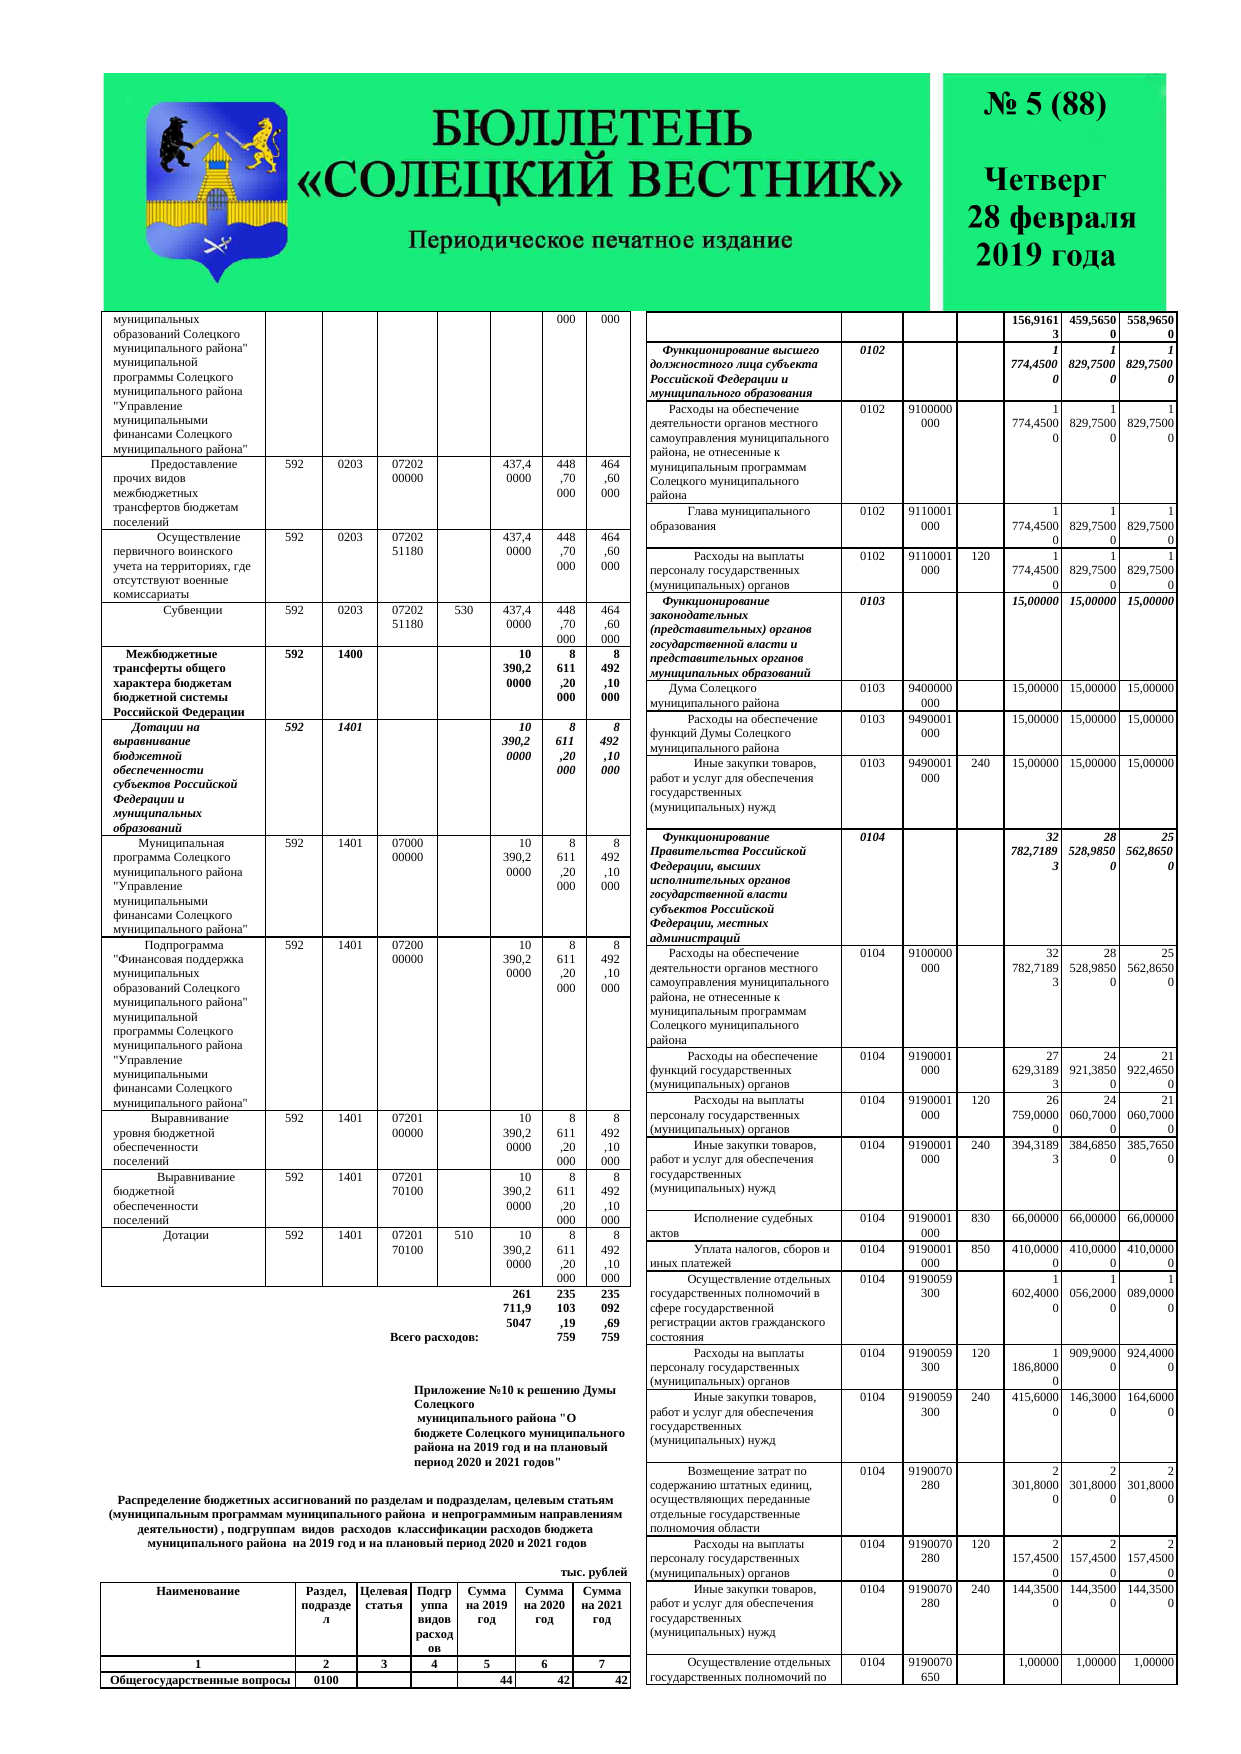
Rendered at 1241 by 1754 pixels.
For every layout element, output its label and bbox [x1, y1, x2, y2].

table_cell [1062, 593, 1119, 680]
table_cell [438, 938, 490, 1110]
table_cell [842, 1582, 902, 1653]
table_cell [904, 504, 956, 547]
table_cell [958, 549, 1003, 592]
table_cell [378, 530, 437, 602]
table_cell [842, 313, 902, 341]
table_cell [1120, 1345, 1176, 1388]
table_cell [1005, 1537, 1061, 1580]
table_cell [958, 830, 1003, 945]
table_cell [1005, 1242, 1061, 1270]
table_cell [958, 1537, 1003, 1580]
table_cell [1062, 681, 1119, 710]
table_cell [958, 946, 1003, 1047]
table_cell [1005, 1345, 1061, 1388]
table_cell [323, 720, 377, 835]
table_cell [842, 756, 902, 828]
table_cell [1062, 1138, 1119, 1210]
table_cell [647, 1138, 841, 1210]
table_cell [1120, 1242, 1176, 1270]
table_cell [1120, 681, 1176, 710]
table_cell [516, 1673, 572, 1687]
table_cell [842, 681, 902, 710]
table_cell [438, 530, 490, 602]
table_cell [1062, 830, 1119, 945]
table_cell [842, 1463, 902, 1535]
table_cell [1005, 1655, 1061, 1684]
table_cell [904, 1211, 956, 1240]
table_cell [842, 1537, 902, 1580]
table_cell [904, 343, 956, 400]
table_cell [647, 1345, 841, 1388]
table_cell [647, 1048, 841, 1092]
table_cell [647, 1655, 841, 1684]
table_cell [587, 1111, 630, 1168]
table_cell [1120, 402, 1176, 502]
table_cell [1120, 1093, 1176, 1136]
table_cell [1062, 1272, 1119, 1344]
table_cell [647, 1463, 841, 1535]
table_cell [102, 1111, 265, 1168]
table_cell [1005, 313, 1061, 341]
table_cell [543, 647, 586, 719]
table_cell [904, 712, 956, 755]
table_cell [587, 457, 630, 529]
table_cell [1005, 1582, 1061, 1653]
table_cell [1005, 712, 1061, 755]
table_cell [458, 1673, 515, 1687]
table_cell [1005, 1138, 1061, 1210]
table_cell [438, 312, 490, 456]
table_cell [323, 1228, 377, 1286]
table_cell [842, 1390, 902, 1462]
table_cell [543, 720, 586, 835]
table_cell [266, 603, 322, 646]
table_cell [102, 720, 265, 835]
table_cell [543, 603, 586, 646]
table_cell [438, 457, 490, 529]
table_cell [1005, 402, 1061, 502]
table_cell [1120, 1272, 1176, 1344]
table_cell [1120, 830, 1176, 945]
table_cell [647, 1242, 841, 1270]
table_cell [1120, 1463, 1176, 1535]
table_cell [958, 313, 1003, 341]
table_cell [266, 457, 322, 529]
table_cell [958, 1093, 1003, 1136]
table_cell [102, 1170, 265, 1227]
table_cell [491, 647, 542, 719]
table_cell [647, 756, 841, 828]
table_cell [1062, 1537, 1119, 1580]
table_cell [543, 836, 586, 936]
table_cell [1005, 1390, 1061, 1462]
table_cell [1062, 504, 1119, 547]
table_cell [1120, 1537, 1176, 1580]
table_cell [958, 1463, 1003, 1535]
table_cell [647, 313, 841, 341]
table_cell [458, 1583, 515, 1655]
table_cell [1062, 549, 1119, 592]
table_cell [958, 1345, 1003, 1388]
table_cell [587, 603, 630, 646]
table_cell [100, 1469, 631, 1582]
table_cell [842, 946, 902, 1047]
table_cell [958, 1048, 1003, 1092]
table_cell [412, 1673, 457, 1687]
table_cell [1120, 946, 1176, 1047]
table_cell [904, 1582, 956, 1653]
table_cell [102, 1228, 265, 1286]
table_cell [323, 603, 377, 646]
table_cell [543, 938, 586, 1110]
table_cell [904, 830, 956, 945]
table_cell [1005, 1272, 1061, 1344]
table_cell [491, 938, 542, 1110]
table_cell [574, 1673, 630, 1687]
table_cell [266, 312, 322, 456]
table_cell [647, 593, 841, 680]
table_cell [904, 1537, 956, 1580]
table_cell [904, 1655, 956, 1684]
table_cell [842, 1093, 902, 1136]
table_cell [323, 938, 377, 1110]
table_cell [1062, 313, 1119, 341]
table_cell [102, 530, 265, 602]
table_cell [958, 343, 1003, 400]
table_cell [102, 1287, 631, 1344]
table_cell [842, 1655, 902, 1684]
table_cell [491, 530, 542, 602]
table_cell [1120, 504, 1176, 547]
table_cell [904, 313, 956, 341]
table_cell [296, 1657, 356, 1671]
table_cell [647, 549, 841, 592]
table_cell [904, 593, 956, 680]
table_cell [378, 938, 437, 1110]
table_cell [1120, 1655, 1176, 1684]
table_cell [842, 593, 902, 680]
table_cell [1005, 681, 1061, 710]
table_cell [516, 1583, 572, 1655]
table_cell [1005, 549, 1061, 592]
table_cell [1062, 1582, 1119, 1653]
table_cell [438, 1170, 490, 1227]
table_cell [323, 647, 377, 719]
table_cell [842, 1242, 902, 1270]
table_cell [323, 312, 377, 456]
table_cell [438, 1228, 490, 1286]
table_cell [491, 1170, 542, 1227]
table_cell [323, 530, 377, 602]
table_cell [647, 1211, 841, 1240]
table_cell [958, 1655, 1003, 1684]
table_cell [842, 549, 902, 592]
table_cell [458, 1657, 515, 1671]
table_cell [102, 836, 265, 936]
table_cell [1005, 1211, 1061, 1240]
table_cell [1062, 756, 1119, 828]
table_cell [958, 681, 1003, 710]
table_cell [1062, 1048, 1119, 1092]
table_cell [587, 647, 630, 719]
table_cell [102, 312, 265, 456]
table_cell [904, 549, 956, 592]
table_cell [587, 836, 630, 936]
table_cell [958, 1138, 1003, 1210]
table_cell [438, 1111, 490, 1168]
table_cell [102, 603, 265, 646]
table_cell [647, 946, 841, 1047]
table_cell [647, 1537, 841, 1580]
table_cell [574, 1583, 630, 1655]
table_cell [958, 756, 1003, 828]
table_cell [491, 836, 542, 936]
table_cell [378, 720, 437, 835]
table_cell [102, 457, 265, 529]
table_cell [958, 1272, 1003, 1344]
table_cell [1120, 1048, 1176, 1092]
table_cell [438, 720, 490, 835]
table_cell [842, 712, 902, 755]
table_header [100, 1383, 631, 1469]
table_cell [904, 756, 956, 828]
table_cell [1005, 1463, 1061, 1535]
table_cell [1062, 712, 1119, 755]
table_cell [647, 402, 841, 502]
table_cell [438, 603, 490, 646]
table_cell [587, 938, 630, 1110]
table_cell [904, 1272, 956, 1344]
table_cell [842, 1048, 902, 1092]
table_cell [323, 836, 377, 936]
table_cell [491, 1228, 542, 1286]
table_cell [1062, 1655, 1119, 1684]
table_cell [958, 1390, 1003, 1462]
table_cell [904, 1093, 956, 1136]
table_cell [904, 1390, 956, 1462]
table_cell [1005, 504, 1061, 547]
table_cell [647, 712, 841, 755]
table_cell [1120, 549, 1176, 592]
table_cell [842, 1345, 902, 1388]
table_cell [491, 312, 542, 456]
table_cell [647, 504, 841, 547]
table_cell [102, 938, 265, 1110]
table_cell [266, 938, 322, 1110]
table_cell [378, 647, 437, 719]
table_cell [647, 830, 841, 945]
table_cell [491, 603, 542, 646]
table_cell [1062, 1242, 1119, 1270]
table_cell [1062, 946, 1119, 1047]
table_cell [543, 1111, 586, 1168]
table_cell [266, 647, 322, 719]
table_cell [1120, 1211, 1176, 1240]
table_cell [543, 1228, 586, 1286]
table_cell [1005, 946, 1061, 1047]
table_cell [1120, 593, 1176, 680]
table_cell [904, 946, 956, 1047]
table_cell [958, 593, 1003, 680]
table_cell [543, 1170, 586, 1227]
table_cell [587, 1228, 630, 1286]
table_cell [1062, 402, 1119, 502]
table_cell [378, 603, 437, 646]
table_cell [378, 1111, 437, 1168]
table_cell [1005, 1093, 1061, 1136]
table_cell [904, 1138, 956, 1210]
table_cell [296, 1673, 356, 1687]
picture [103, 73, 1167, 311]
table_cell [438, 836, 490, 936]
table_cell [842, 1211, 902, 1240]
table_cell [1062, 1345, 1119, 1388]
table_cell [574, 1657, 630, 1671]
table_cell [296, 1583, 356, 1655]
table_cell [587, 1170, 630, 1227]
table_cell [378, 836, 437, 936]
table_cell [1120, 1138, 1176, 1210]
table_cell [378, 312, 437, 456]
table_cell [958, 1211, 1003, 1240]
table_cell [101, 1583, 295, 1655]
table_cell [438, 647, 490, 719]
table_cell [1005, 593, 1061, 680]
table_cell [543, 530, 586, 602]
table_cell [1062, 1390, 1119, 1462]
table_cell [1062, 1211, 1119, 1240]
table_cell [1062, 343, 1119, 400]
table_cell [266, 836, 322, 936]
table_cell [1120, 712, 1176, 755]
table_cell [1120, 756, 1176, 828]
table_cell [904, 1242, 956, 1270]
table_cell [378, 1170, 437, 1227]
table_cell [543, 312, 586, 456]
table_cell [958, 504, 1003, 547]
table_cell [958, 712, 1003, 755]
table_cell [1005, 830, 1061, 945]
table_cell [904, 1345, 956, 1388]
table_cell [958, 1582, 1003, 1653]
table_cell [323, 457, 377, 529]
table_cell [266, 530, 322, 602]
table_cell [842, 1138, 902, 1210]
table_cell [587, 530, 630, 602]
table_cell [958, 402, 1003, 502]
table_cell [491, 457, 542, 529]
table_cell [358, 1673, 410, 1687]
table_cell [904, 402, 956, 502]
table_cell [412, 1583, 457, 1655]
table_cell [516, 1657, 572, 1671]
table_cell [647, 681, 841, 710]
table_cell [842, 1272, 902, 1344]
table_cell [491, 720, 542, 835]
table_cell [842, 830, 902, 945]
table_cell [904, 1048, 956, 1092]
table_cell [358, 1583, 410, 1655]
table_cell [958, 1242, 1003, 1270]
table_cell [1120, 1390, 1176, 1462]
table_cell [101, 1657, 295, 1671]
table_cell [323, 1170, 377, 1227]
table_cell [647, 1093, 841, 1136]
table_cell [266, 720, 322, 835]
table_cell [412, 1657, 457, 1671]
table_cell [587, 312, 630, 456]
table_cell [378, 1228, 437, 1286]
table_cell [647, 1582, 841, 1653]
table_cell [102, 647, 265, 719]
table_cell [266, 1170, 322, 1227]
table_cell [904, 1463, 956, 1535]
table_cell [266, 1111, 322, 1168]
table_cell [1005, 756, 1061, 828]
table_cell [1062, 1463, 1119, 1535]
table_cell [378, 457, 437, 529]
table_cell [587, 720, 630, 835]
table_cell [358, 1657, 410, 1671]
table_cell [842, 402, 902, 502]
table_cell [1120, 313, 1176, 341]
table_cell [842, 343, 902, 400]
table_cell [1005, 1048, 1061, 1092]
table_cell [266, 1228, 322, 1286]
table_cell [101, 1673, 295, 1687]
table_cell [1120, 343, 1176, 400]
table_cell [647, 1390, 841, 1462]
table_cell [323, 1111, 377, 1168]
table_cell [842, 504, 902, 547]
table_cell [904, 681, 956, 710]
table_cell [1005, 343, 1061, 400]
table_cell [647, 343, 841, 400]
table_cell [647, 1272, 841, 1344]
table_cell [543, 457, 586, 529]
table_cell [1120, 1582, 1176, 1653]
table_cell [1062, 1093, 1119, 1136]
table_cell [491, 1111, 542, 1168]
